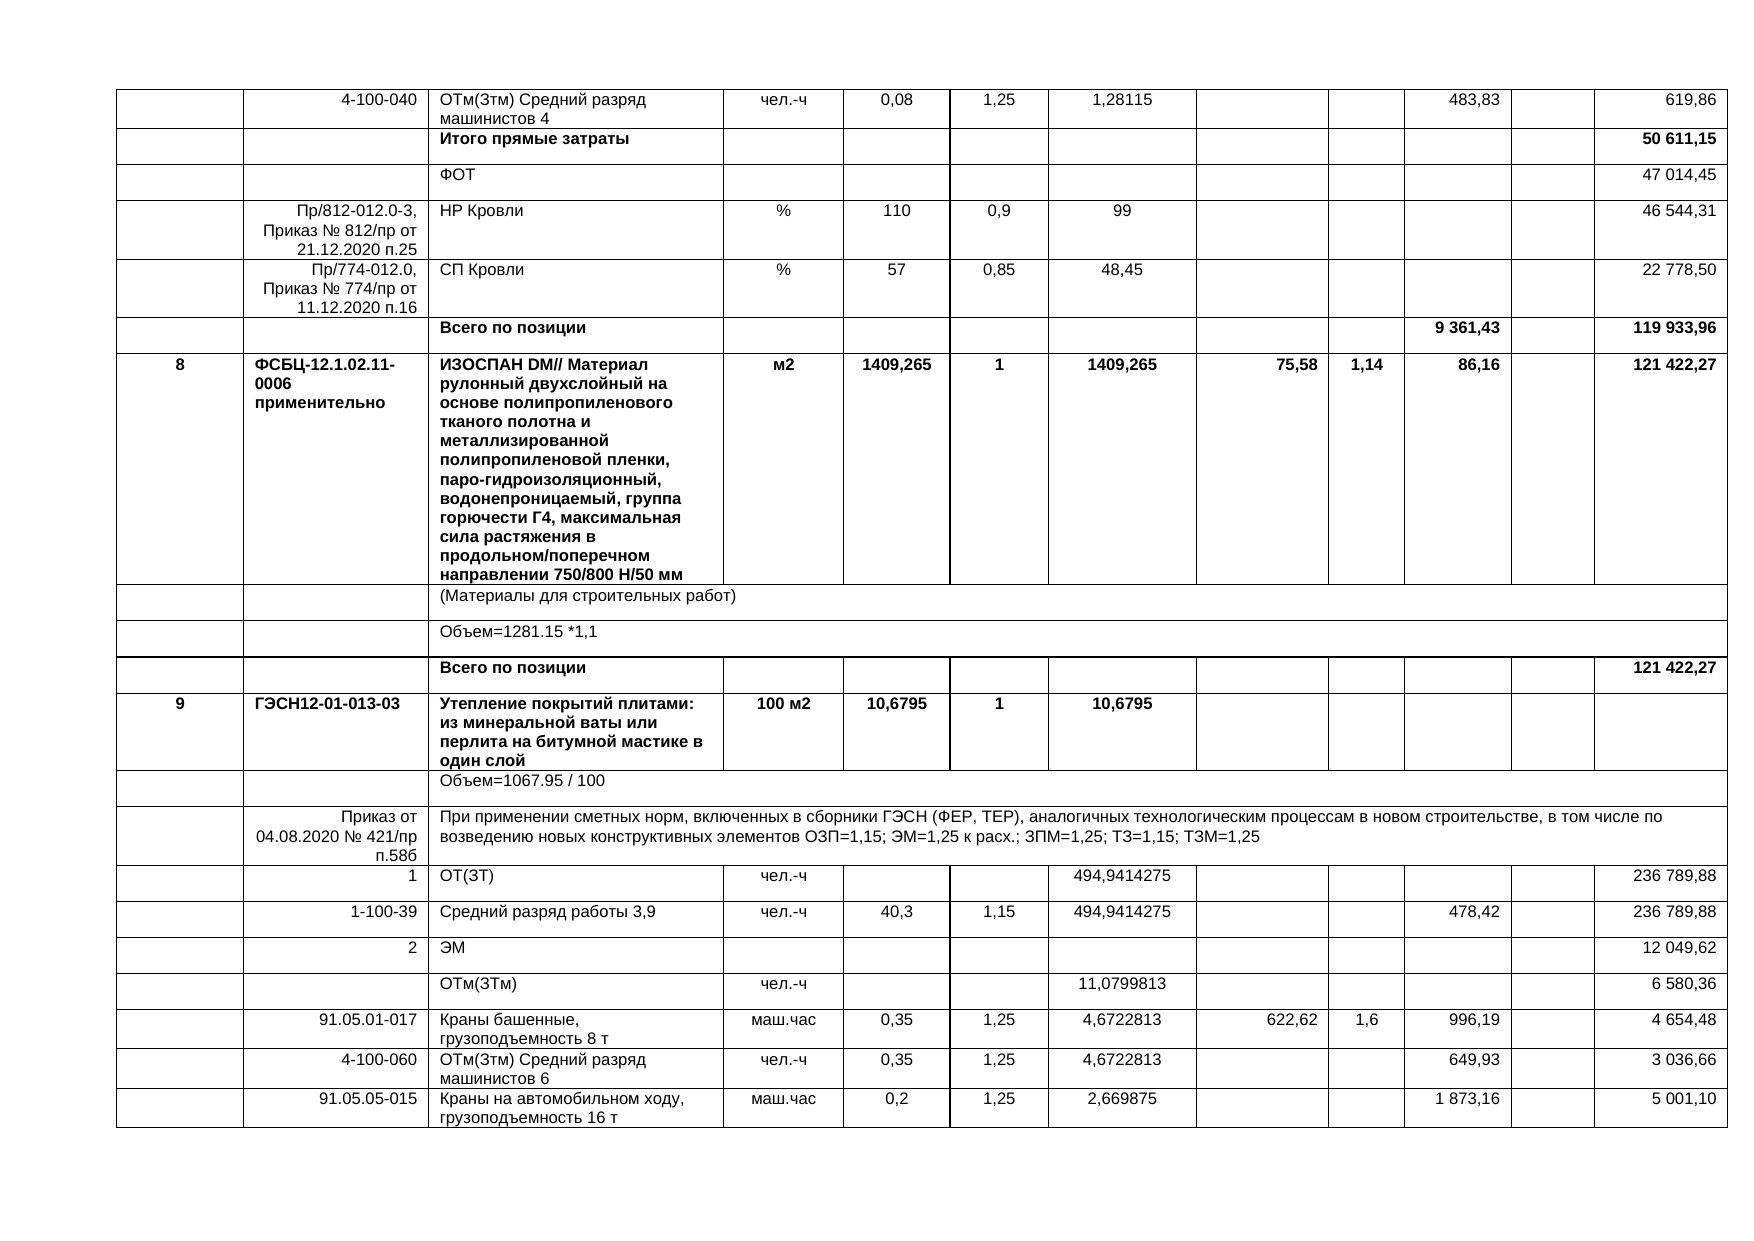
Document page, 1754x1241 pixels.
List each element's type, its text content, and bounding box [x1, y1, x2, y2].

table_cell [117, 974, 243, 1009]
table_cell 4 654,48 [1595, 1010, 1727, 1048]
table_cell [117, 807, 243, 865]
table_cell 9 361,43 [1405, 318, 1511, 353]
table_cell 12 049,62 [1595, 938, 1727, 973]
table_cell 10,6795 [1049, 694, 1196, 770]
table_cell 1 [951, 694, 1048, 770]
table_cell 6 580,36 [1595, 974, 1727, 1009]
table_cell [844, 974, 949, 1009]
table_cell 236 789,88 [1595, 866, 1727, 901]
table_cell ФОТ [429, 165, 723, 200]
table_cell Пр/774-012.0, Приказ № 774/пр от 11.12.2020 п.16 [244, 260, 428, 317]
table_cell [1329, 1049, 1404, 1088]
table_cell [844, 129, 949, 164]
table_cell 121 422,27 [1595, 354, 1727, 584]
table_cell 1409,265 [1049, 354, 1196, 584]
table_cell 57 [844, 260, 949, 317]
table_cell [951, 165, 1048, 200]
table_cell 622,62 [1197, 1010, 1328, 1048]
table_cell 1 873,16 [1405, 1089, 1511, 1127]
table_cell [1405, 165, 1511, 200]
table_cell 1 [951, 354, 1048, 584]
table_cell [1329, 974, 1404, 1009]
table_cell [724, 938, 843, 973]
table_cell [951, 658, 1048, 692]
table_cell [844, 938, 949, 973]
table_cell [1197, 694, 1328, 770]
table_cell 1,25 [951, 1049, 1048, 1088]
table_cell чел.-ч [724, 974, 843, 1009]
table_cell [1405, 658, 1511, 692]
table_cell чел.-ч [724, 90, 843, 128]
table_cell ЭМ [429, 938, 723, 973]
table_cell ОТм(Зтм) Средний разряд машинистов 6 [429, 1049, 723, 1088]
table_cell [1512, 938, 1594, 973]
table_cell 1-100-39 [244, 902, 428, 937]
table_cell [1197, 1049, 1328, 1088]
table_cell 1,14 [1329, 354, 1404, 584]
table_cell [117, 1089, 243, 1127]
table_cell Итого прямые затраты [429, 129, 723, 164]
table_cell 0,9 [951, 201, 1048, 259]
table_cell 8 [117, 354, 243, 584]
table_cell 86,16 [1405, 354, 1511, 584]
table_cell [117, 771, 243, 806]
table_cell 91.05.01-017 [244, 1010, 428, 1048]
table_cell [244, 129, 428, 164]
table_cell [844, 658, 949, 692]
table_cell [1595, 694, 1727, 770]
table_cell [1405, 866, 1511, 901]
table_cell [1405, 201, 1511, 259]
table_cell 1,28115 [1049, 90, 1196, 128]
table_cell 494,9414275 [1049, 902, 1196, 937]
table_cell [1405, 260, 1511, 317]
table_cell [1329, 694, 1404, 770]
table_cell [1329, 201, 1404, 259]
table_cell При применении сметных норм, включенных в сборники ГЭСН (ФЕР, ТЕР), аналогичных технологическим процессам в новом строительстве, в том числе по возведению новых конструктивных элементов ОЗП=1,15; ЭМ=1,25 к расх.; ЗПМ=1,25; ТЗ=1,15; ТЗМ=1,25 [429, 807, 1727, 865]
table_cell [1197, 90, 1328, 128]
table_cell [844, 318, 949, 353]
table_cell 91.05.05-015 [244, 1089, 428, 1127]
table_cell [844, 165, 949, 200]
table_cell Объем=1067.95 / 100 [429, 771, 1727, 806]
table_cell [1197, 318, 1328, 353]
table_cell 40,3 [844, 902, 949, 937]
table_cell 4,6722813 [1049, 1049, 1196, 1088]
table_cell [724, 658, 843, 692]
table_cell [1049, 658, 1196, 692]
table_cell [1512, 974, 1594, 1009]
table_cell 1409,265 [844, 354, 949, 584]
table_cell [951, 129, 1048, 164]
table_cell [1197, 938, 1328, 973]
table_cell 649,93 [1405, 1049, 1511, 1088]
table_cell [1197, 129, 1328, 164]
table_cell [244, 771, 428, 806]
table_cell 3 036,66 [1595, 1049, 1727, 1088]
table_cell [117, 938, 243, 973]
table_cell Всего по позиции [429, 658, 723, 692]
table_cell [1512, 201, 1594, 259]
table_cell [1197, 260, 1328, 317]
table_cell [951, 866, 1048, 901]
table_cell [117, 866, 243, 901]
table_cell Утепление покрытий плитами: из минеральной ваты или перлита на битумной мастике в один слой [429, 694, 723, 770]
table_cell 1,6 [1329, 1010, 1404, 1048]
table_cell 48,45 [1049, 260, 1196, 317]
table_cell 2,669875 [1049, 1089, 1196, 1127]
table_cell [1329, 165, 1404, 200]
table_cell ОТм(Зтм) Средний разряд машинистов 4 [429, 90, 723, 128]
table_cell [1405, 938, 1511, 973]
table_cell [117, 902, 243, 937]
table_cell 0,2 [844, 1089, 949, 1127]
table_cell [117, 129, 243, 164]
table_cell [117, 658, 243, 692]
table_cell [1512, 694, 1594, 770]
table_cell [1405, 129, 1511, 164]
table_cell 2 [244, 938, 428, 973]
table_cell маш.час [724, 1089, 843, 1127]
table_cell ОТм(ЗТм) [429, 974, 723, 1009]
table_cell НР Кровли [429, 201, 723, 259]
table_cell ФСБЦ-12.1.02.11-0006 применительно [244, 354, 428, 584]
table_cell [724, 318, 843, 353]
table_cell [117, 318, 243, 353]
table_cell [951, 938, 1048, 973]
table_cell 494,9414275 [1049, 866, 1196, 901]
table_cell [1512, 866, 1594, 901]
table_cell [1049, 938, 1196, 973]
table_cell [1512, 1049, 1594, 1088]
table_cell 75,58 [1197, 354, 1328, 584]
table_cell 0,35 [844, 1010, 949, 1048]
table_cell [244, 585, 428, 620]
table_cell [724, 165, 843, 200]
table_cell % [724, 201, 843, 259]
table_cell 100 м2 [724, 694, 843, 770]
table_cell 0,85 [951, 260, 1048, 317]
table_cell [1329, 260, 1404, 317]
table_cell 4-100-060 [244, 1049, 428, 1088]
table_cell [1512, 165, 1594, 200]
table_cell [117, 260, 243, 317]
table_cell 619,86 [1595, 90, 1727, 128]
table_cell Объем=1281.15 *1,1 [429, 621, 1727, 656]
table_cell Приказ от 04.08.2020 № 421/пр п.58б [244, 807, 428, 865]
table_cell ИЗОСПАН DM// Материал рулонный двухслойный на основе полипропиленового тканого полотна и металлизированной полипропиленовой пленки, паро-гидроизоляционный, водонепроницаемый, группа горючести Г4, максимальная сила растяжения в продольном/поперечном направлении 750/800 Н/50 мм [429, 354, 723, 584]
table_cell [117, 201, 243, 259]
table_cell [117, 165, 243, 200]
table_cell ОТ(ЗТ) [429, 866, 723, 901]
table_cell [244, 318, 428, 353]
table_cell [1329, 938, 1404, 973]
table_cell [1197, 165, 1328, 200]
table_cell 22 778,50 [1595, 260, 1727, 317]
table_cell 1,25 [951, 90, 1048, 128]
table_cell 0,08 [844, 90, 949, 128]
table_cell [1512, 129, 1594, 164]
table_cell 1,25 [951, 1089, 1048, 1127]
table_cell [1405, 974, 1511, 1009]
table_cell Пр/812-012.0-3, Приказ № 812/пр от 21.12.2020 п.25 [244, 201, 428, 259]
table_cell 478,42 [1405, 902, 1511, 937]
table_cell [117, 585, 243, 620]
table_cell [1197, 974, 1328, 1009]
table_cell Всего по позиции [429, 318, 723, 353]
table_cell [244, 621, 428, 656]
table_cell м2 [724, 354, 843, 584]
table_cell 121 422,27 [1595, 658, 1727, 692]
table_cell [1197, 1089, 1328, 1127]
table_cell 110 [844, 201, 949, 259]
table_cell [951, 318, 1048, 353]
table_cell [1197, 866, 1328, 901]
table_cell (Материалы для строительных работ) [429, 585, 1727, 620]
table_cell [1329, 902, 1404, 937]
table_cell 236 789,88 [1595, 902, 1727, 937]
table_cell Средний разряд работы 3,9 [429, 902, 723, 937]
table_cell СП Кровли [429, 260, 723, 317]
table_cell чел.-ч [724, 1049, 843, 1088]
table_cell [117, 1049, 243, 1088]
table_cell [1049, 318, 1196, 353]
table_cell [1197, 658, 1328, 692]
table_cell [1329, 658, 1404, 692]
table_cell [951, 974, 1048, 1009]
table_cell [1329, 129, 1404, 164]
table_cell [244, 658, 428, 692]
table_cell ГЭСН12-01-013-03 [244, 694, 428, 770]
table_cell [1049, 165, 1196, 200]
table_cell Краны башенные, грузоподъемность 8 т [429, 1010, 723, 1048]
table_cell 1 [244, 866, 428, 901]
table_cell [1329, 1089, 1404, 1127]
table_cell 4,6722813 [1049, 1010, 1196, 1048]
table_cell 996,19 [1405, 1010, 1511, 1048]
table_cell Краны на автомобильном ходу, грузоподъемность 16 т [429, 1089, 723, 1127]
table_cell [1512, 1010, 1594, 1048]
table_cell [1197, 201, 1328, 259]
table_cell [1329, 90, 1404, 128]
table_cell [1512, 354, 1594, 584]
table_cell [117, 90, 243, 128]
table_cell [1512, 902, 1594, 937]
table_cell 1,15 [951, 902, 1048, 937]
table_cell чел.-ч [724, 866, 843, 901]
table_cell [244, 974, 428, 1009]
table_cell % [724, 260, 843, 317]
table_cell 9 [117, 694, 243, 770]
table_cell [117, 1010, 243, 1048]
table_cell [244, 165, 428, 200]
table_cell 483,83 [1405, 90, 1511, 128]
table_cell чел.-ч [724, 902, 843, 937]
table_cell [1512, 90, 1594, 128]
table_cell 0,35 [844, 1049, 949, 1088]
table_cell 47 014,45 [1595, 165, 1727, 200]
table_cell [844, 866, 949, 901]
table_cell 46 544,31 [1595, 201, 1727, 259]
table_cell маш.час [724, 1010, 843, 1048]
table_cell 99 [1049, 201, 1196, 259]
table_cell [1512, 260, 1594, 317]
table_cell [1405, 694, 1511, 770]
table_cell 10,6795 [844, 694, 949, 770]
table_cell 1,25 [951, 1010, 1048, 1048]
table_cell [1049, 129, 1196, 164]
table_cell [1329, 866, 1404, 901]
table_cell [117, 621, 243, 656]
table_cell 119 933,96 [1595, 318, 1727, 353]
table_cell 5 001,10 [1595, 1089, 1727, 1127]
table_cell [1512, 658, 1594, 692]
table_cell [724, 129, 843, 164]
table_cell 4-100-040 [244, 90, 428, 128]
table_cell 11,0799813 [1049, 974, 1196, 1009]
table_cell 50 611,15 [1595, 129, 1727, 164]
table_cell [1329, 318, 1404, 353]
table_cell [1512, 318, 1594, 353]
table_cell [1197, 902, 1328, 937]
table_cell [1512, 1089, 1594, 1127]
